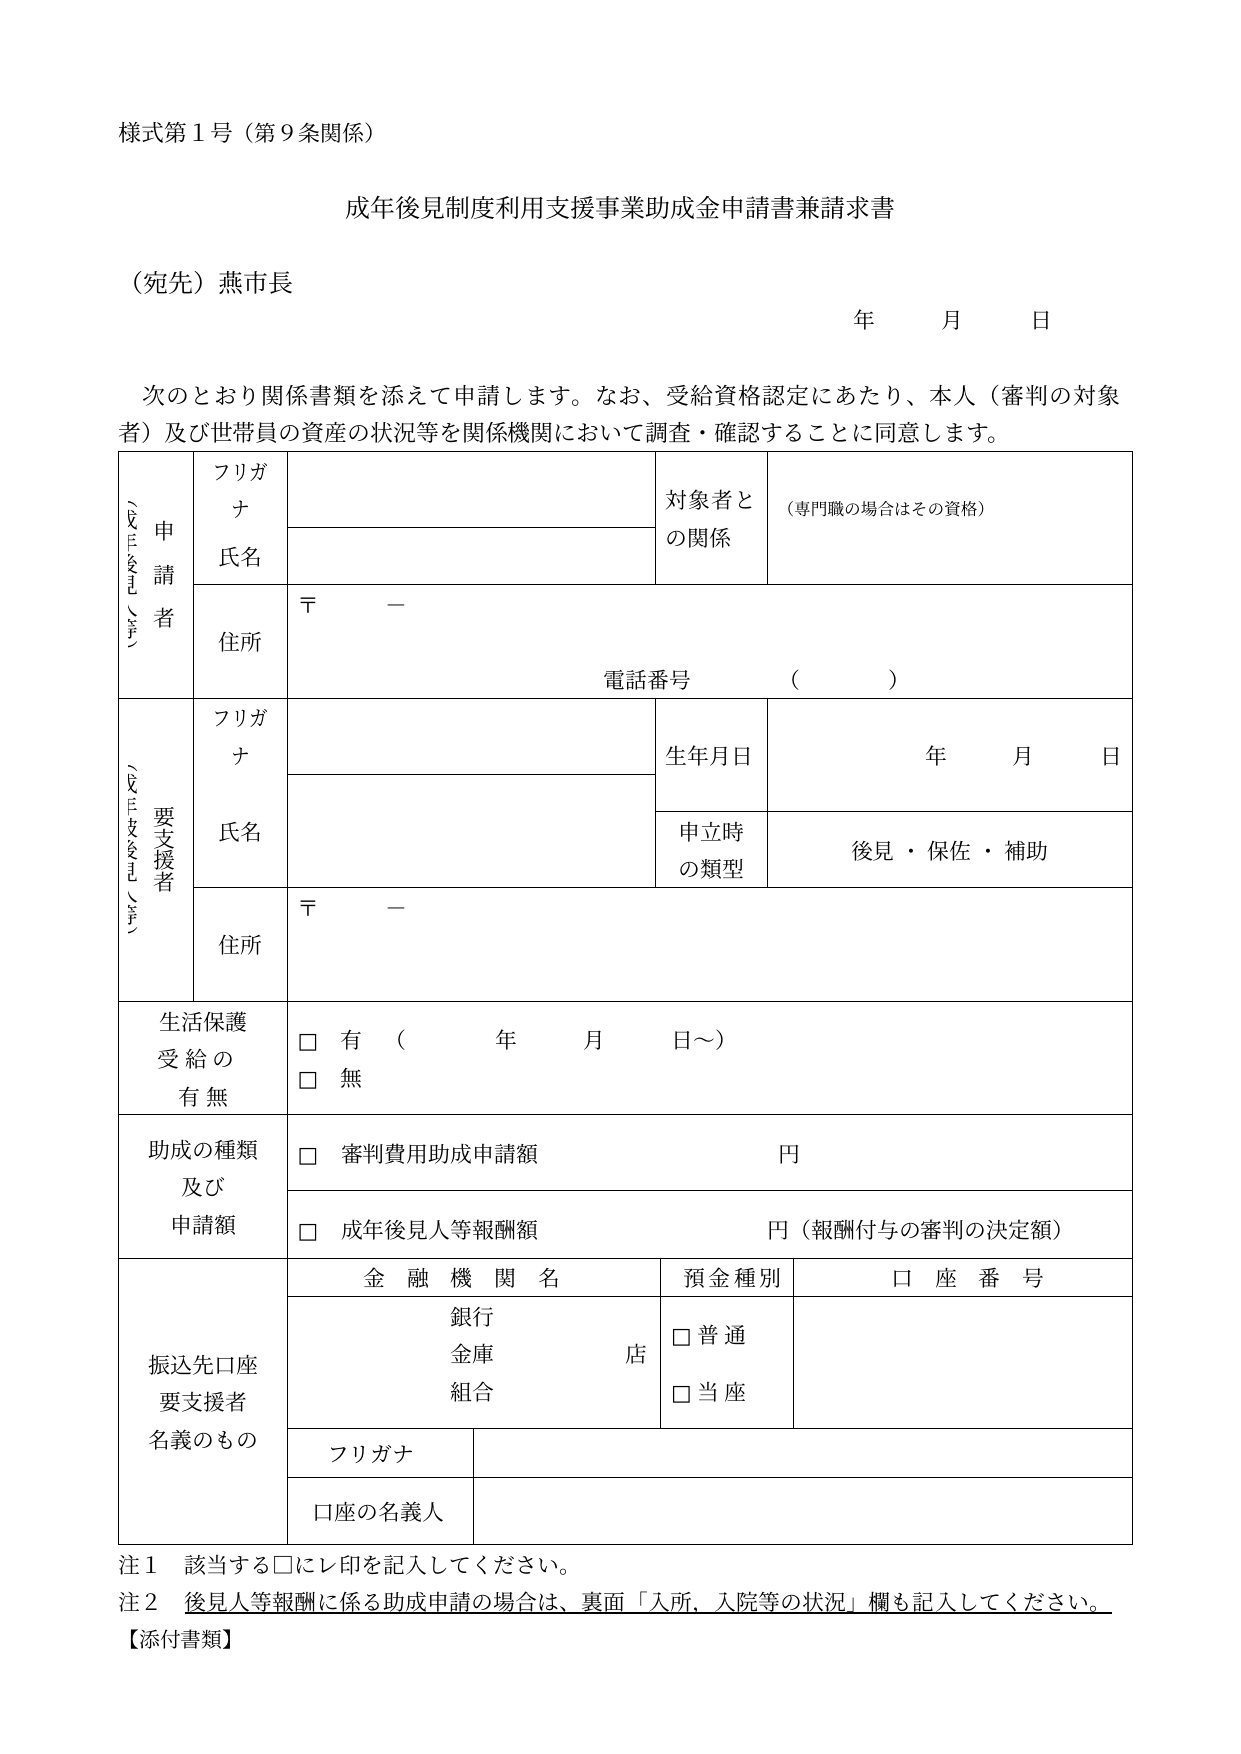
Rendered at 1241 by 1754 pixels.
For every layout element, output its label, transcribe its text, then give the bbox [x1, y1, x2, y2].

table_cell 振込先口座 要支援者 名義のもの [119, 1259, 287, 1544]
table_cell 生活保護 受 給 の 有 無 [119, 1002, 287, 1114]
text 【添付書類】 [118, 1620, 1122, 1657]
table_cell 助成の種類 及び 申請額 [119, 1115, 287, 1257]
table_cell 氏名 [194, 775, 287, 887]
text 成年後見制度利用支援事業助成金申請書兼請求書 [118, 188, 1122, 226]
text 次のとおり関係書類を添えて申請します。なお、受給資格認定にあたり、本人（審判の対象者）及び世帯員の資産の状況等を関係機関において調査・確認することに同意します。 [118, 376, 1122, 451]
text 注１ 該当する□にレ印を記入してください。 [118, 1545, 1122, 1582]
table_cell [474, 1429, 1132, 1477]
table_cell フリガナ [194, 699, 287, 773]
text （宛先）燕市長 [118, 263, 1122, 301]
table_cell 〒 － [288, 888, 1132, 1001]
table_cell [288, 528, 655, 584]
table_header 対象者との関係 [656, 452, 767, 584]
table_cell [288, 775, 655, 887]
table_cell 住所 [194, 585, 287, 697]
table_cell 銀行 金庫 店 組合 [288, 1297, 660, 1428]
table_cell 金 融 機 関 名 [288, 1259, 660, 1296]
table_header （専門職の場合はその資格） [768, 452, 1132, 584]
table_cell 口座の名義人 [288, 1478, 473, 1544]
table_cell 要支援者 （成年被後見人等） [119, 699, 193, 1001]
table_cell □ 有 （ 年 月 日～） □ 無 [288, 1002, 1132, 1114]
table_cell 成年後見人等報酬額 円（報酬付与の審判の決定額） [288, 1191, 1132, 1257]
table_cell 氏名 [194, 528, 287, 584]
table_cell 生年月日 [656, 699, 767, 811]
table_cell [474, 1478, 1132, 1544]
table_cell 年 月 日 [768, 699, 1132, 811]
table_cell 住所 [194, 888, 287, 1001]
table_cell 口 座 番 号 [794, 1259, 1132, 1296]
text 注２ 後見人等報酬に係る助成申請の場合は、裏面「入所，入院等の状況」欄も記入してください。 [118, 1582, 1122, 1620]
table_cell 預金種別 [661, 1259, 793, 1296]
table_cell 審判費用助成申請額 円 [288, 1115, 1132, 1190]
table_header 申 請 者 （成年後見人等） [119, 452, 193, 697]
table_cell 申立時 の類型 [656, 812, 767, 887]
table_cell [794, 1297, 1132, 1428]
table_cell 後見 ・ 保佐 ・ 補助 [768, 812, 1132, 887]
table_header [288, 452, 655, 527]
table_cell □ 普 通 □ 当 座 [661, 1297, 793, 1428]
table_cell [288, 699, 655, 773]
table_cell フリガナ [288, 1429, 473, 1477]
table_cell 〒 － 電話番号 （ ） [288, 585, 1132, 697]
text 様式第１号（第９条関係） [118, 113, 1122, 151]
text 年 月 日 [118, 301, 1122, 338]
table_header フリガナ [194, 452, 287, 527]
